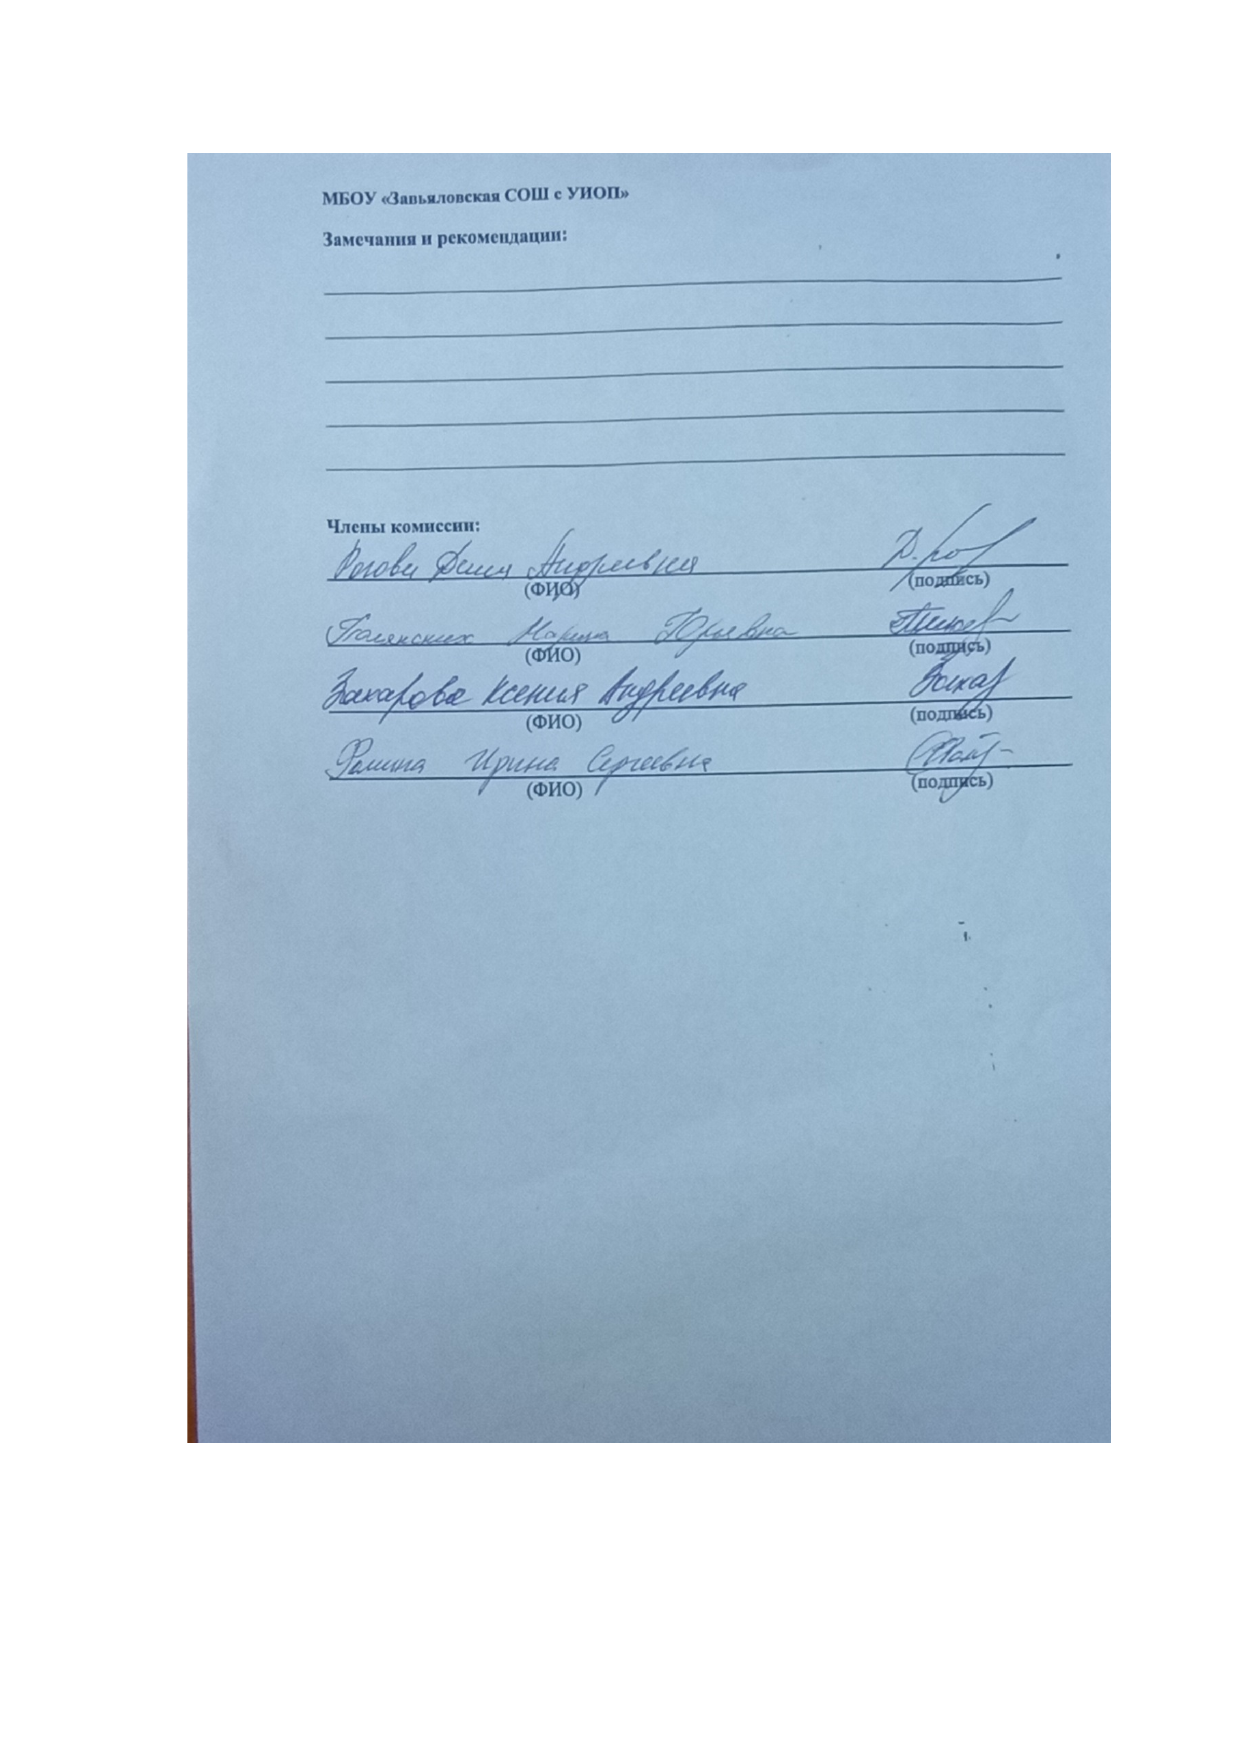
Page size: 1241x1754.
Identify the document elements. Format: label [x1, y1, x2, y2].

picture [186, 153, 674, 1443]
